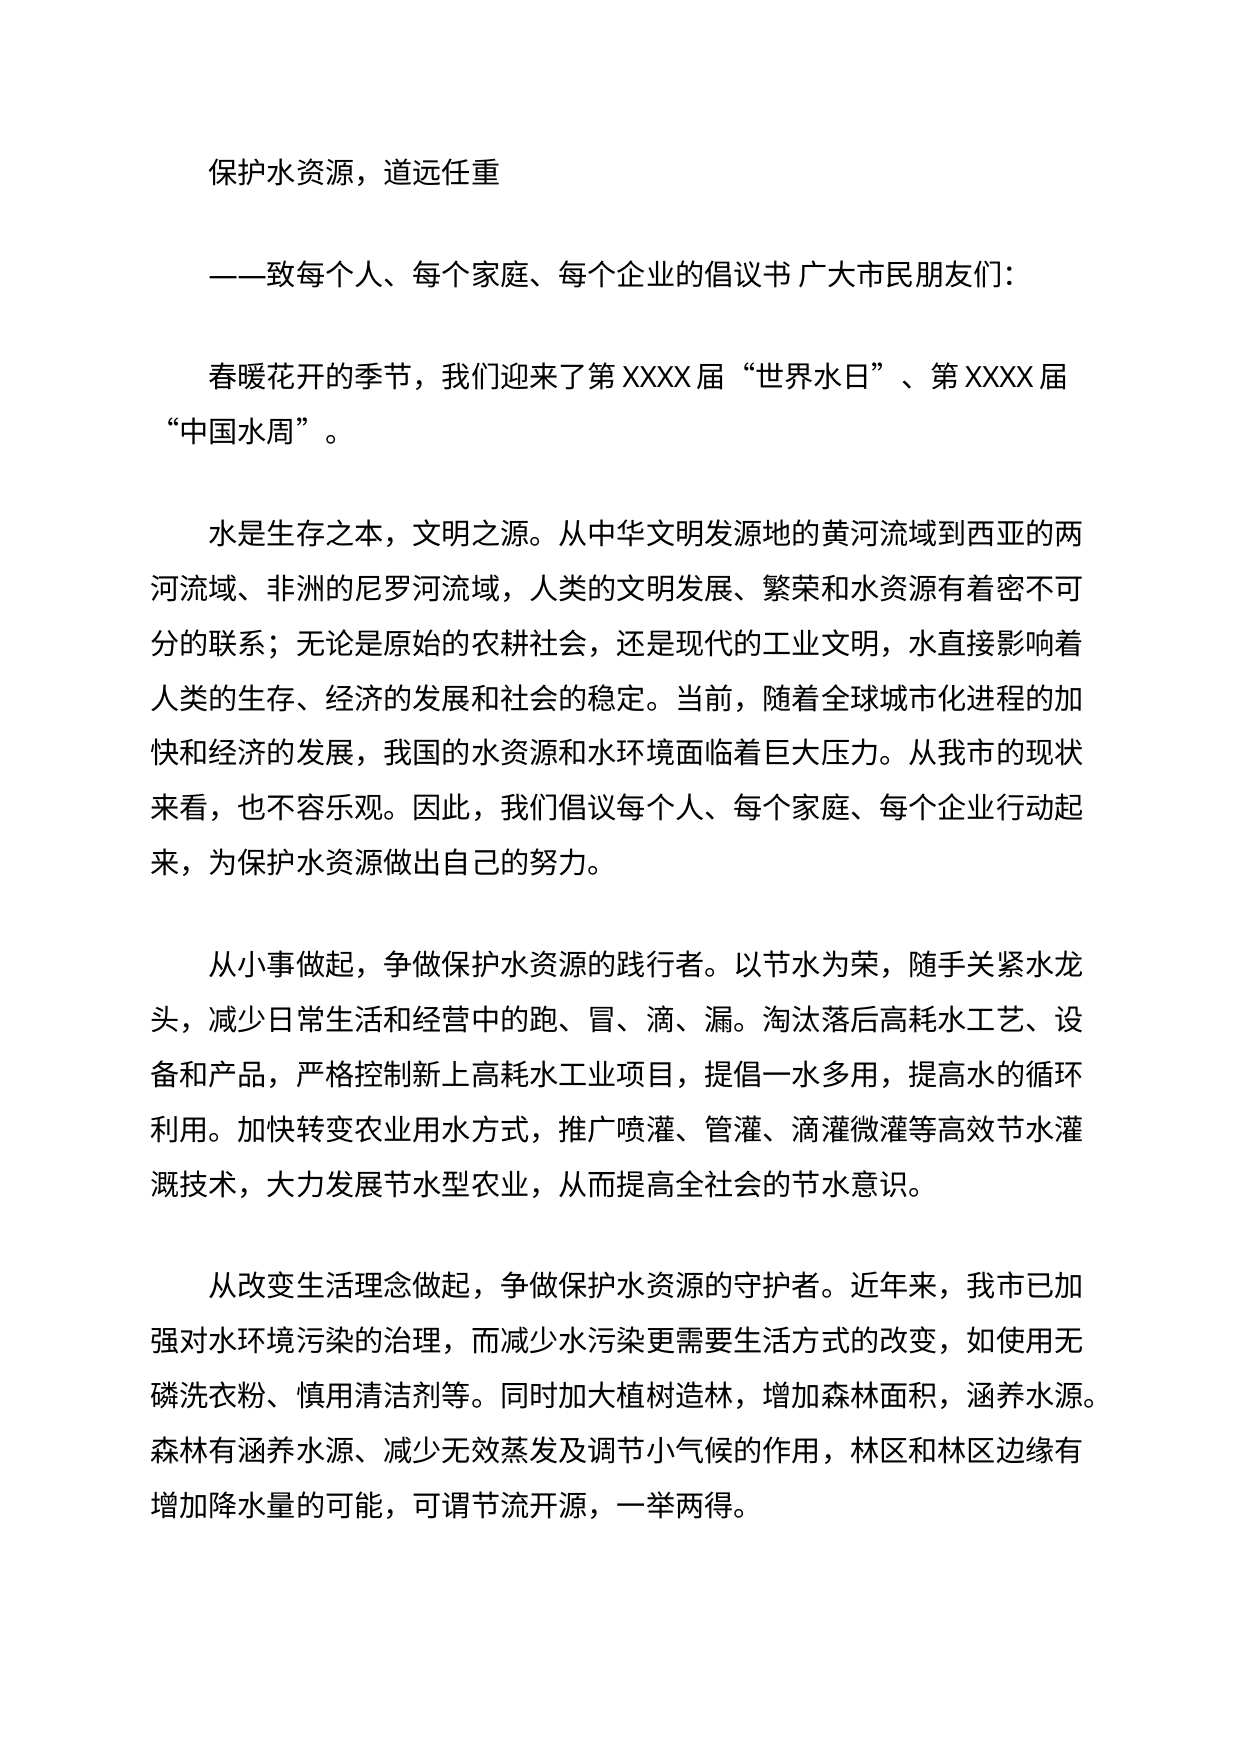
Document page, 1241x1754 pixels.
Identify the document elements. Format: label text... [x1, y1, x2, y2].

text 水是生存之本，文明之源。从中华文明发源地的黄河流域到西亚的两河流域、非洲的尼罗河流域，人类的文明发展、繁荣和水资源有着密不可分的联系；无论是原始的农耕社会，还是现代的工业文明，水直接影响着人类的生存、经济的发展和社会的稳定。当前，随着全球城市化进程的加快和经济的发展，我国的水资源和水环境面临着巨大压力。从我市的现状来看，也不容乐观。因此，我们倡议每个人、每个家庭、每个企业行动起来，为保护水资源做出自己的努力。 [150, 511, 1090, 882]
text ——致每个人、每个家庭、每个企业的倡议书 广大市民朋友们： [150, 252, 1090, 294]
text 保护水资源，道远任重 [150, 150, 1090, 192]
text 从小事做起，争做保护水资源的践行者。以节水为荣，随手关紧水龙头，减少日常生活和经营中的跑、冒、滴、漏。淘汰落后高耗水工艺、设备和产品，严格控制新上高耗水工业项目，提倡一水多用，提高水的循环利用。加快转变农业用水方式，推广喷灌、管灌、滴灌微灌等高效节水灌溉技术，大力发展节水型农业，从而提高全社会的节水意识。 [150, 942, 1090, 1203]
text 春暖花开的季节，我们迎来了第XXXX届“世界水日”、第XXXX届“中国水周”。 [150, 354, 1090, 451]
text 从改变生活理念做起，争做保护水资源的守护者。近年来，我市已加强对水环境污染的治理，而减少水污染更需要生活方式的改变，如使用无磷洗衣粉、慎用清洁剂等。同时加大植树造林，增加森林面积，涵养水源。森林有涵养水源、减少无效蒸发及调节小气候的作用，林区和林区边缘有增加降水量的可能，可谓节流开源，一举两得。 [150, 1263, 1090, 1525]
